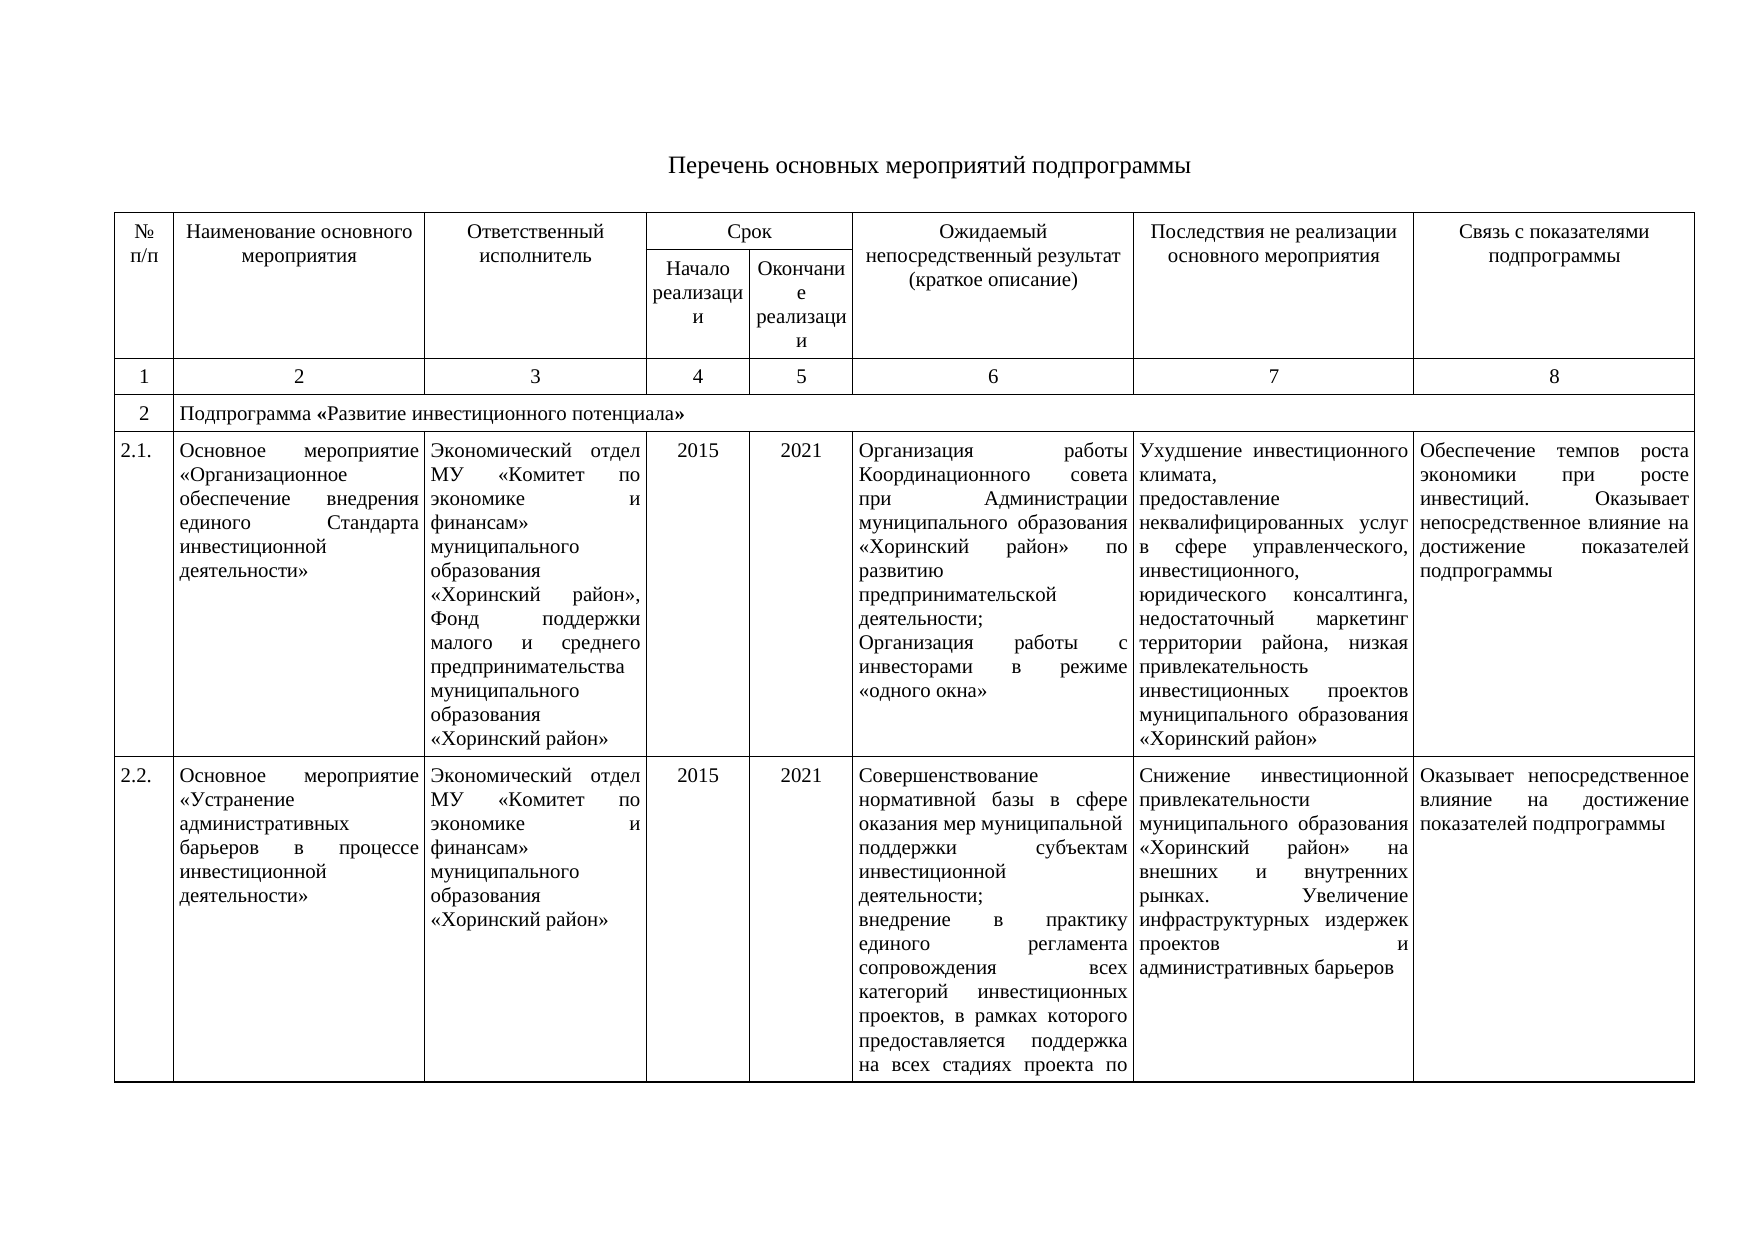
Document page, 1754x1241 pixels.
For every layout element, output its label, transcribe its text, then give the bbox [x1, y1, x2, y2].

table_cell Экономический отдел МУ «Комитет по экономике и финансам» муниципального образования «Хоринский район», Фонд поддержки малого и среднего предпринимательства муниципального образования «Хоринский район» [425, 432, 646, 756]
table_header Срок [647, 213, 852, 249]
table_cell 2 [115, 395, 173, 431]
table_header Наименование основного мероприятия [174, 213, 424, 358]
table_cell 2 [174, 359, 424, 394]
table_cell 2021 [750, 757, 852, 1081]
table_cell Начало реализации [647, 250, 749, 358]
table_cell 3 [425, 359, 646, 394]
table_header Последствия не реализации основного мероприятия [1134, 213, 1413, 358]
table_cell Ухудшение инвестиционного климата, предоставление неквалифицированных услуг в сфере управленческого, инвестиционного, юридического консалтинга, недостаточный маркетинг территории района, низкая привлекательность инвестиционных проектов муниципального образования «Хоринский район» [1134, 432, 1413, 756]
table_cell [174, 757, 424, 1081]
table_cell 2015 [647, 757, 749, 1081]
table_cell Основное мероприятие «Организационное обеспечение внедрения единого Стандарта инвестиционной деятельности» [174, 432, 424, 756]
table_cell Подпрограмма «Развитие инвестиционного потенциала» [174, 395, 1694, 431]
table_cell 2.2. [115, 757, 173, 1081]
table_cell Обеспечение темпов роста экономики при росте инвестиций. Оказывает непосредственное влияние на достижение показателей подпрограммы [1414, 432, 1694, 756]
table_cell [425, 757, 646, 1081]
table_cell 7 [1134, 359, 1413, 394]
table_cell 8 [1414, 359, 1694, 394]
table_cell Окончание реализации [750, 250, 852, 358]
table_header Ответственный исполнитель [425, 213, 646, 358]
text Перечень основных мероприятий подпрограммы [114, 150, 1671, 179]
table_cell 5 [750, 359, 852, 394]
table_cell Организация работы Координационного совета при Администрации муниципального образования «Хоринский район» по развитию предпринимательской деятельности; Организация работы с инвесторами в режиме «одного окна» [853, 432, 1133, 756]
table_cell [1134, 757, 1413, 1081]
table_cell 1 [115, 359, 173, 394]
table_cell 6 [853, 359, 1133, 394]
table_cell 4 [647, 359, 749, 394]
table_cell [853, 757, 1133, 1081]
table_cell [1414, 757, 1694, 1081]
table_header Ожидаемый непосредственный результат (краткое описание) [853, 213, 1133, 358]
table_header № п/п [115, 213, 173, 358]
table_header Связь с показателями подпрограммы [1414, 213, 1694, 358]
table_cell 2021 [750, 432, 852, 756]
table_cell 2.1. [115, 432, 173, 756]
table_cell 2015 [647, 432, 749, 756]
